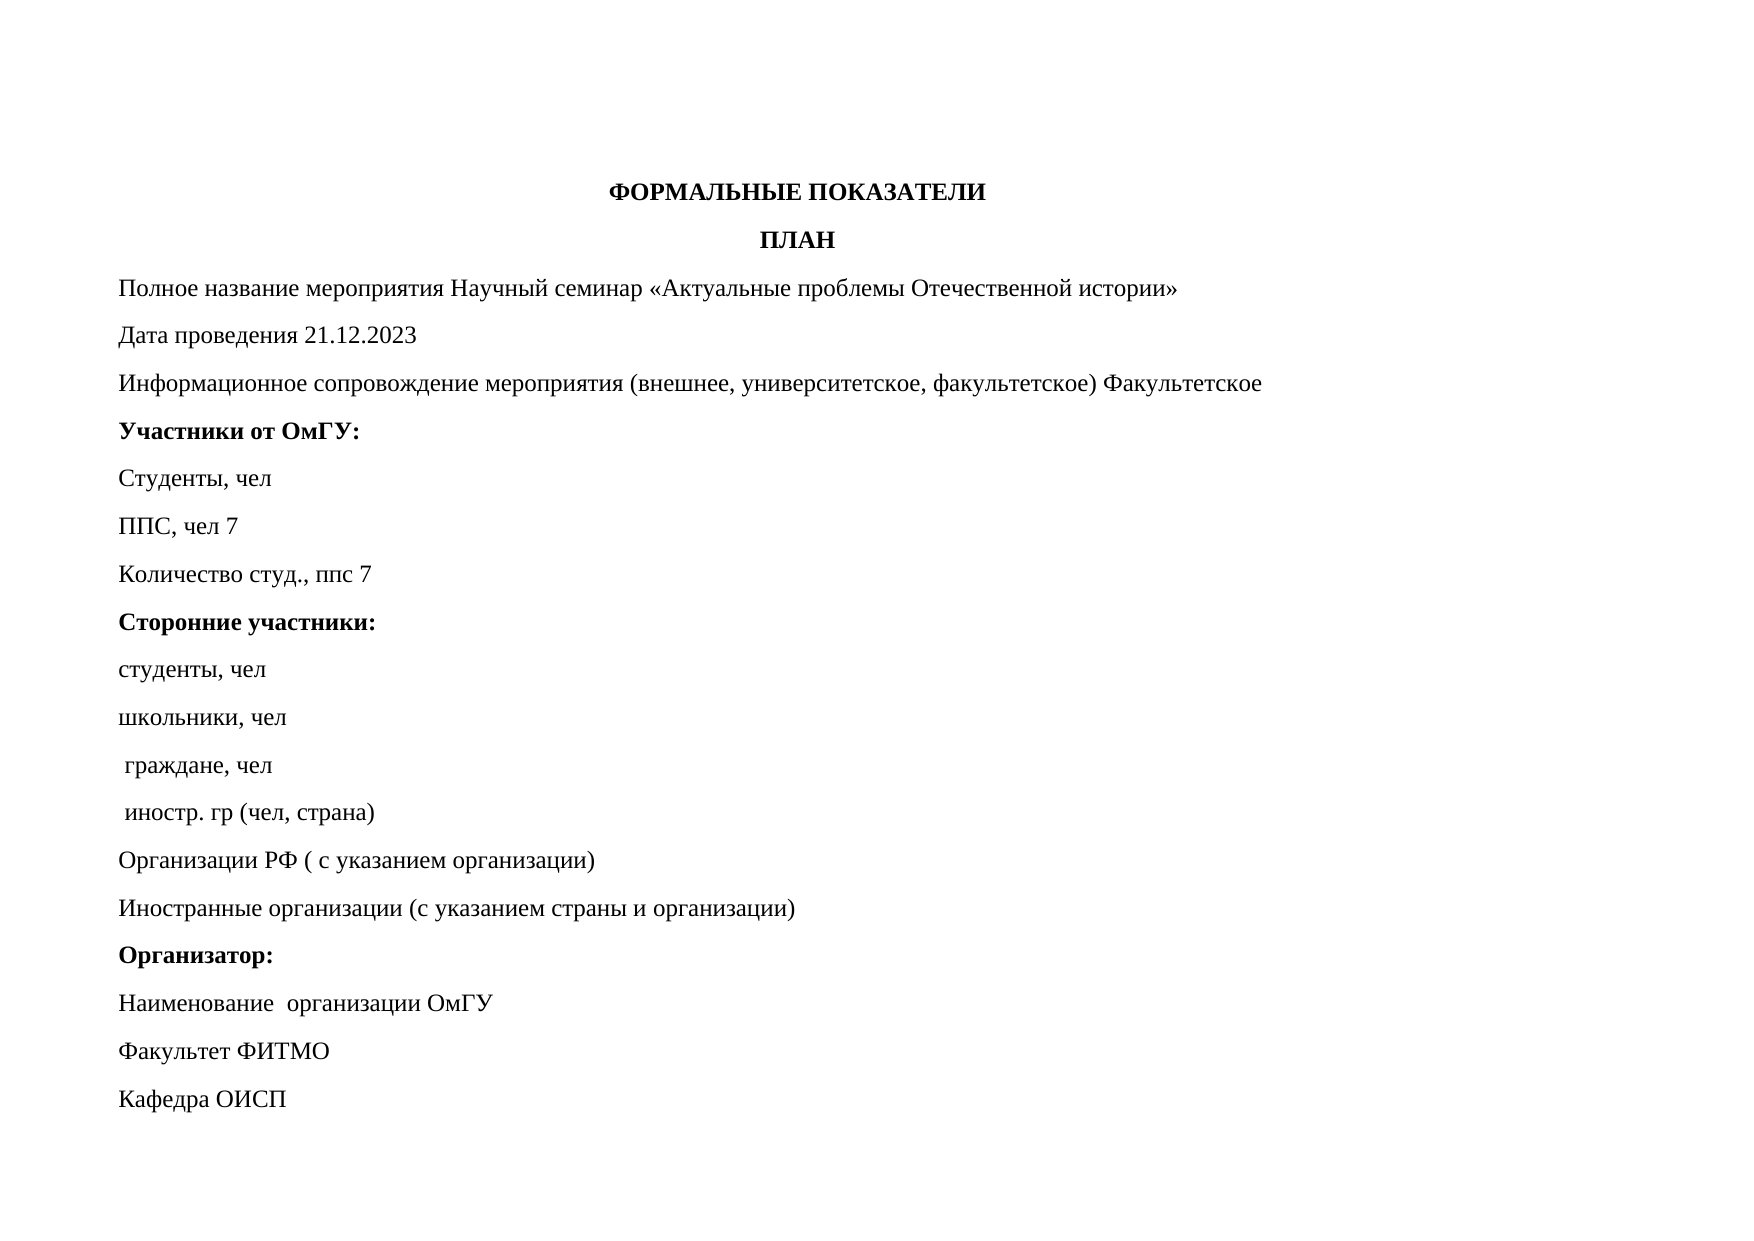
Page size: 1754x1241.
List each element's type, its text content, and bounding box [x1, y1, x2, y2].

text иностр. гр (чел, страна) [118, 797, 1477, 826]
text Иностранные организации (с указанием страны и организации) [118, 893, 1477, 922]
text Факультет ФИТМО [118, 1036, 1477, 1065]
text Дата проведения 21.12.2023 [118, 320, 1477, 349]
text Полное название мероприятия Научный семинар «Актуальные проблемы Отечественной истории» [118, 273, 1477, 301]
text Сторонние участники: [118, 607, 1477, 635]
text граждане, чел [118, 750, 1477, 778]
text ПЛАН [118, 225, 1477, 254]
text ФОРМАЛЬНЫЕ ПОКАЗАТЕЛИ [118, 177, 1477, 206]
text Кафедра ОИСП [118, 1084, 1477, 1112]
text Организатор: [118, 941, 1477, 969]
text Студенты, чел [118, 463, 1477, 492]
text Информационное сопровождение мероприятия (внешнее, университетское, факультетское) Факультетское [118, 368, 1477, 397]
text школьники, чел [118, 702, 1477, 731]
text Организации РФ ( с указанием организации) [118, 845, 1477, 874]
text Участники от ОмГУ: [118, 416, 1477, 444]
text Наименование организации ОмГУ [118, 988, 1477, 1017]
text Количество студ., ппс 7 [118, 559, 1477, 588]
text студенты, чел [118, 654, 1477, 683]
text ППС, чел 7 [118, 511, 1477, 540]
